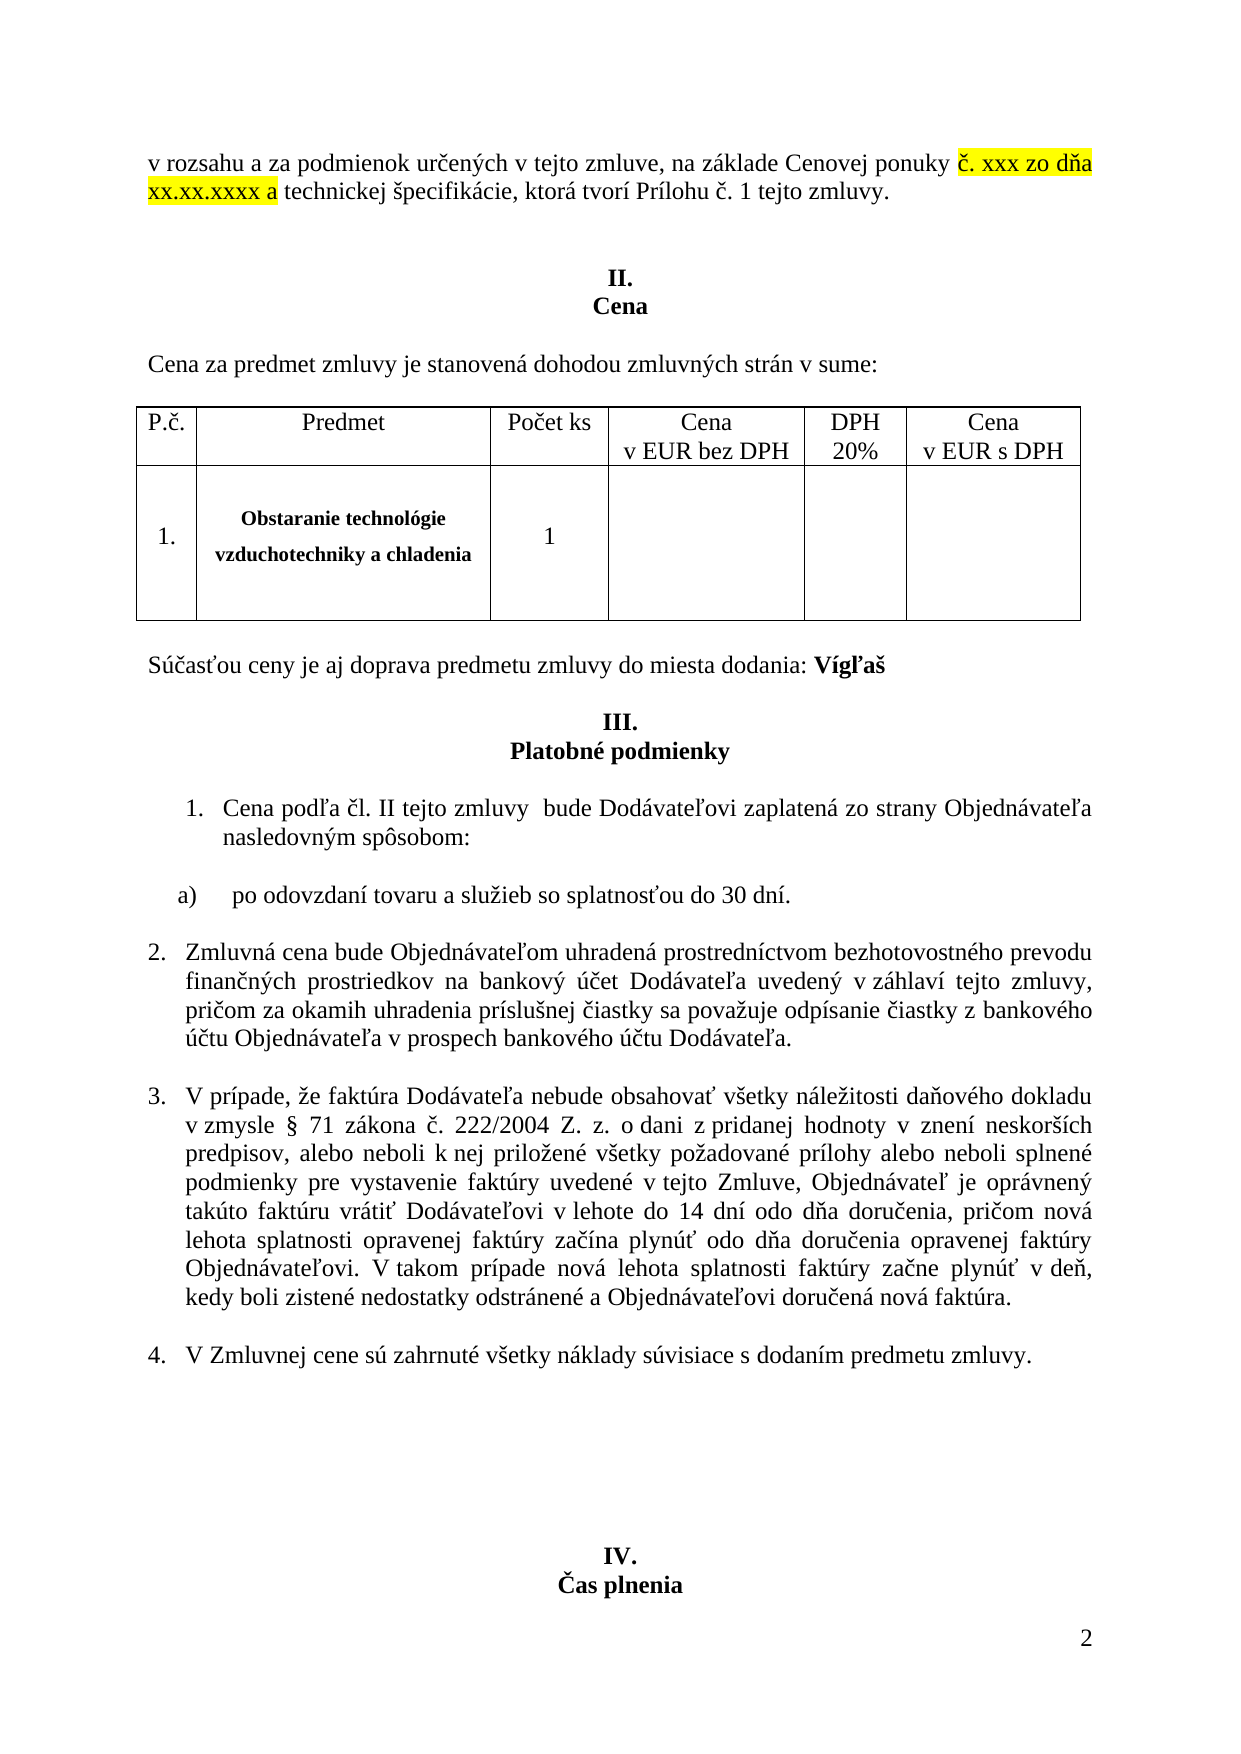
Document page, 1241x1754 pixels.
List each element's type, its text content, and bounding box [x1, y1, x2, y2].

list Zmluvná cena bude Objednávateľom uhradená prostredníctvom bezhotovostného prevodu finančných prostriedkov na bankový účet Dodávateľa uvedený v záhlaví tejto zmluvy, pričom za okamih uhradenia príslušnej čiastky sa považuje odpísanie čiastky z bankového účtu Objednávateľa v prospech bankového účtu Dodávateľa. [148, 937, 1092, 1052]
table_header P.č. [137, 408, 196, 465]
table_cell 1. [137, 466, 196, 620]
table_header Cena v EUR bez DPH [609, 408, 804, 465]
text Čas plnenia [148, 1570, 1092, 1598]
table_header Predmet [197, 408, 490, 465]
text III. [148, 707, 1092, 736]
table_cell [907, 466, 1080, 620]
table_header DPH 20% [805, 408, 906, 465]
text IV. [148, 1541, 1092, 1570]
text Cena za predmet zmluvy je stanovená dohodou zmluvných strán v sume: [148, 349, 1092, 378]
table_header Počet ks [491, 408, 608, 465]
table_cell [609, 466, 804, 620]
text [148, 148, 1092, 205]
text Platobné podmienky [148, 736, 1092, 765]
list V prípade, že faktúra Dodávateľa nebude obsahovať všetky náležitosti daňového dokladu v zmysle § 71 zákona č. 222/2004 Z. z. o dani z pridanej hodnoty v znení neskorších predpisov, alebo neboli k nej priložené všetky požadované prílohy alebo neboli splnené podmienky pre vystavenie faktúry uvedené v tejto Zmluve, Objednávateľ je oprávnený takúto faktúru vrátiť Dodávateľovi v lehote do 14 dní odo dňa doručenia, pričom nová lehota splatnosti opravenej faktúry začína plynúť odo dňa doručenia opravenej faktúry Objednávateľovi. V takom prípade nová lehota splatnosti faktúry začne plynúť v deň, kedy boli zistené nedostatky odstránené a Objednávateľovi doručená nová faktúra. [148, 1081, 1092, 1311]
table_cell [805, 466, 906, 620]
list Cena podľa čl. II tejto zmluvy bude Dodávateľovi zaplatená zo strany Objednávateľa nasledovným spôsobom: [185, 793, 1092, 851]
text Cena [148, 291, 1092, 320]
table_cell Obstaranie technológie vzduchotechniky a chladenia [197, 466, 490, 620]
list po odovzdaní tovaru a služieb so splatnosťou do 30 dní. [177, 880, 1092, 908]
text Súčasťou ceny je aj doprava predmetu zmluvy do miesta dodania: Vígľaš [148, 650, 1092, 678]
table_header Cena v EUR s DPH [907, 408, 1080, 465]
table_cell 1 [491, 466, 608, 620]
text II. [148, 263, 1092, 291]
list V Zmluvnej cene sú zahrnuté všetky náklady súvisiace s dodaním predmetu zmluvy. [148, 1340, 1092, 1368]
